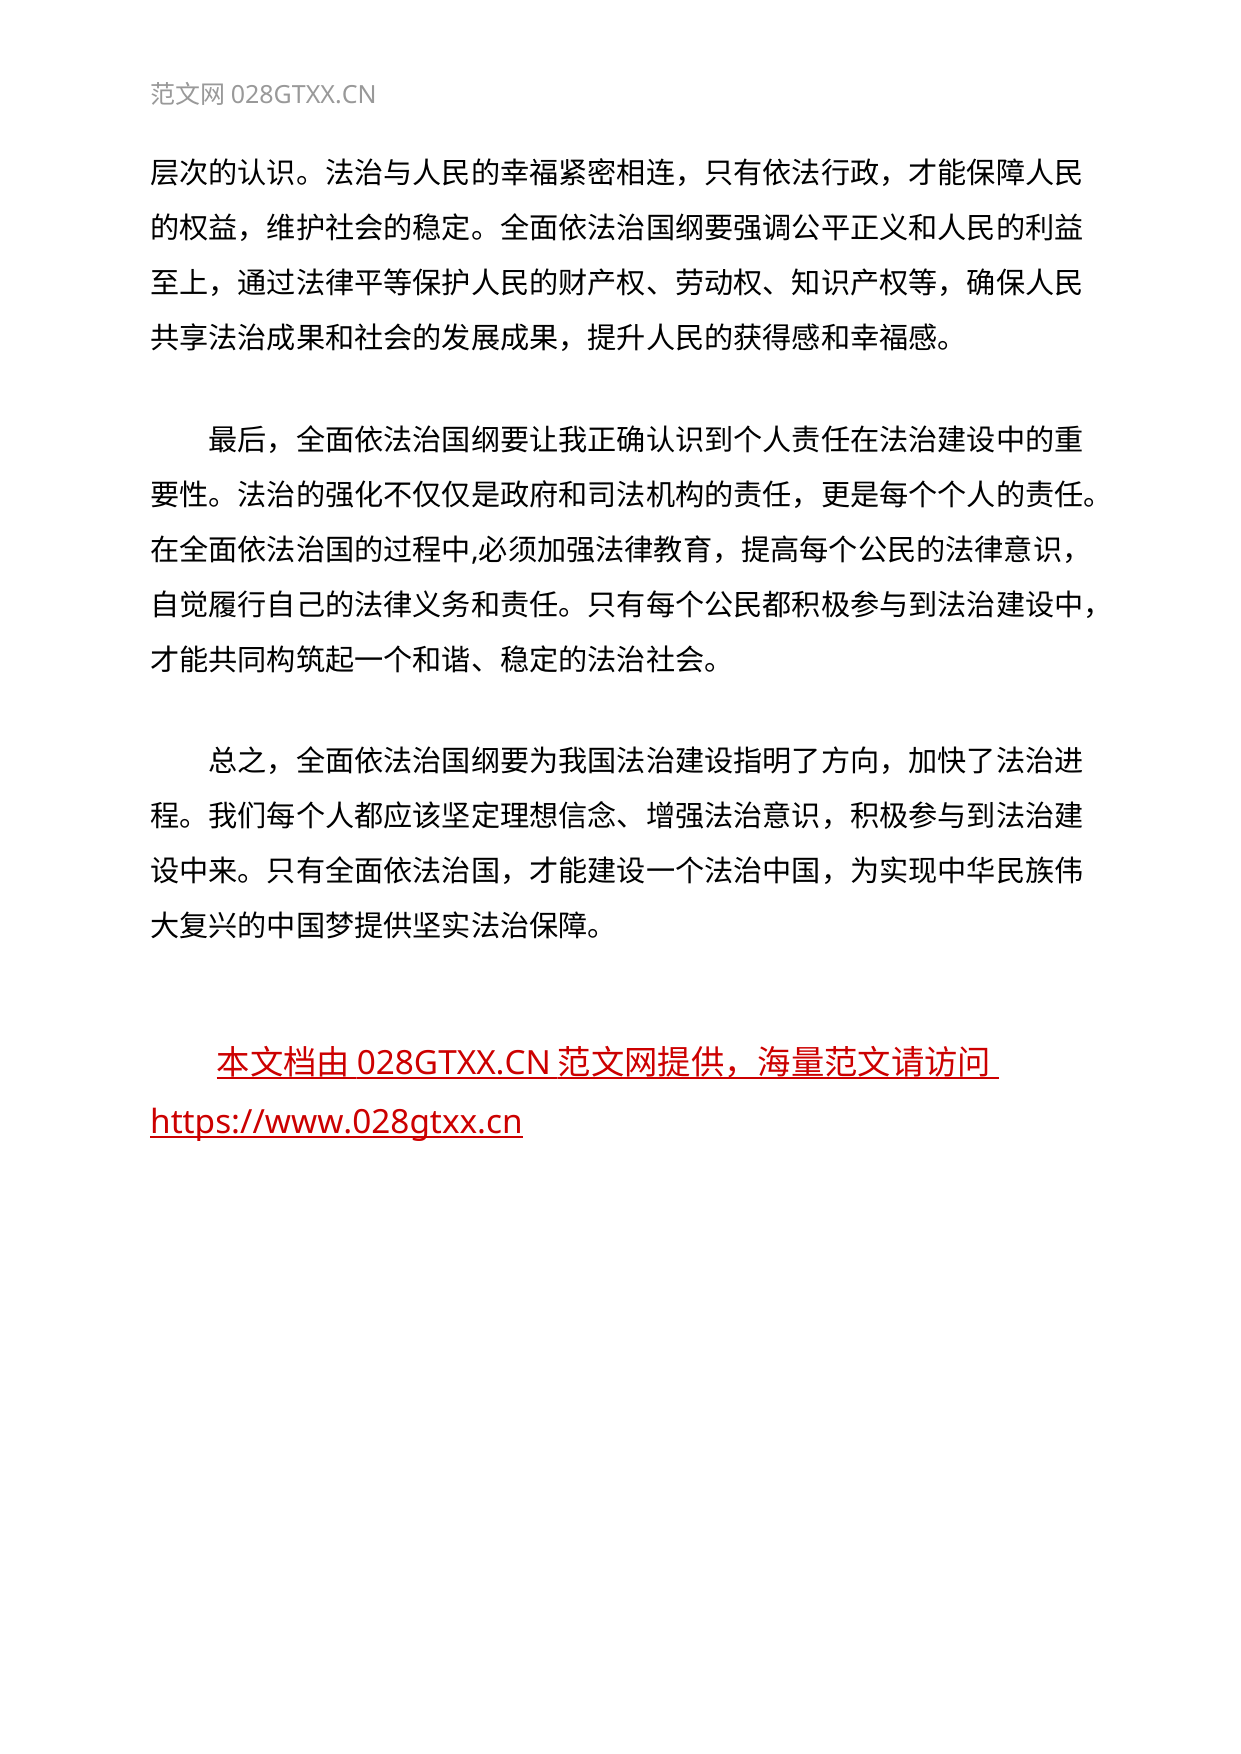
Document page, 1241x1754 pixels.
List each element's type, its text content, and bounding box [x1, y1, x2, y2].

text 最后，全面依法治国纲要让我正确认识到个人责任在法治建设中的重要性。法治的强化不仅仅是政府和司法机构的责任，更是每个个人的责任。在全面依法治国的过程中,必须加强法律教育，提高每个公民的法律意识，自觉履行自己的法律义务和责任。只有每个公民都积极参与到法治建设中，才能共同构筑起一个和谐、稳定的法治社会。 [150, 416, 1090, 678]
text 总之，全面依法治国纲要为我国法治建设指明了方向，加快了法治进程。我们每个人都应该坚定理想信念、增强法治意识，积极参与到法治建设中来。只有全面依法治国，才能建设一个法治中国，为实现中华民族伟大复兴的中国梦提供坚实法治保障。 [150, 738, 1090, 945]
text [150, 150, 1090, 357]
text 本文档由028GTXX.CN范文网提供，海量范文请访问 https://www.028gtxx.cn [150, 1036, 1090, 1143]
